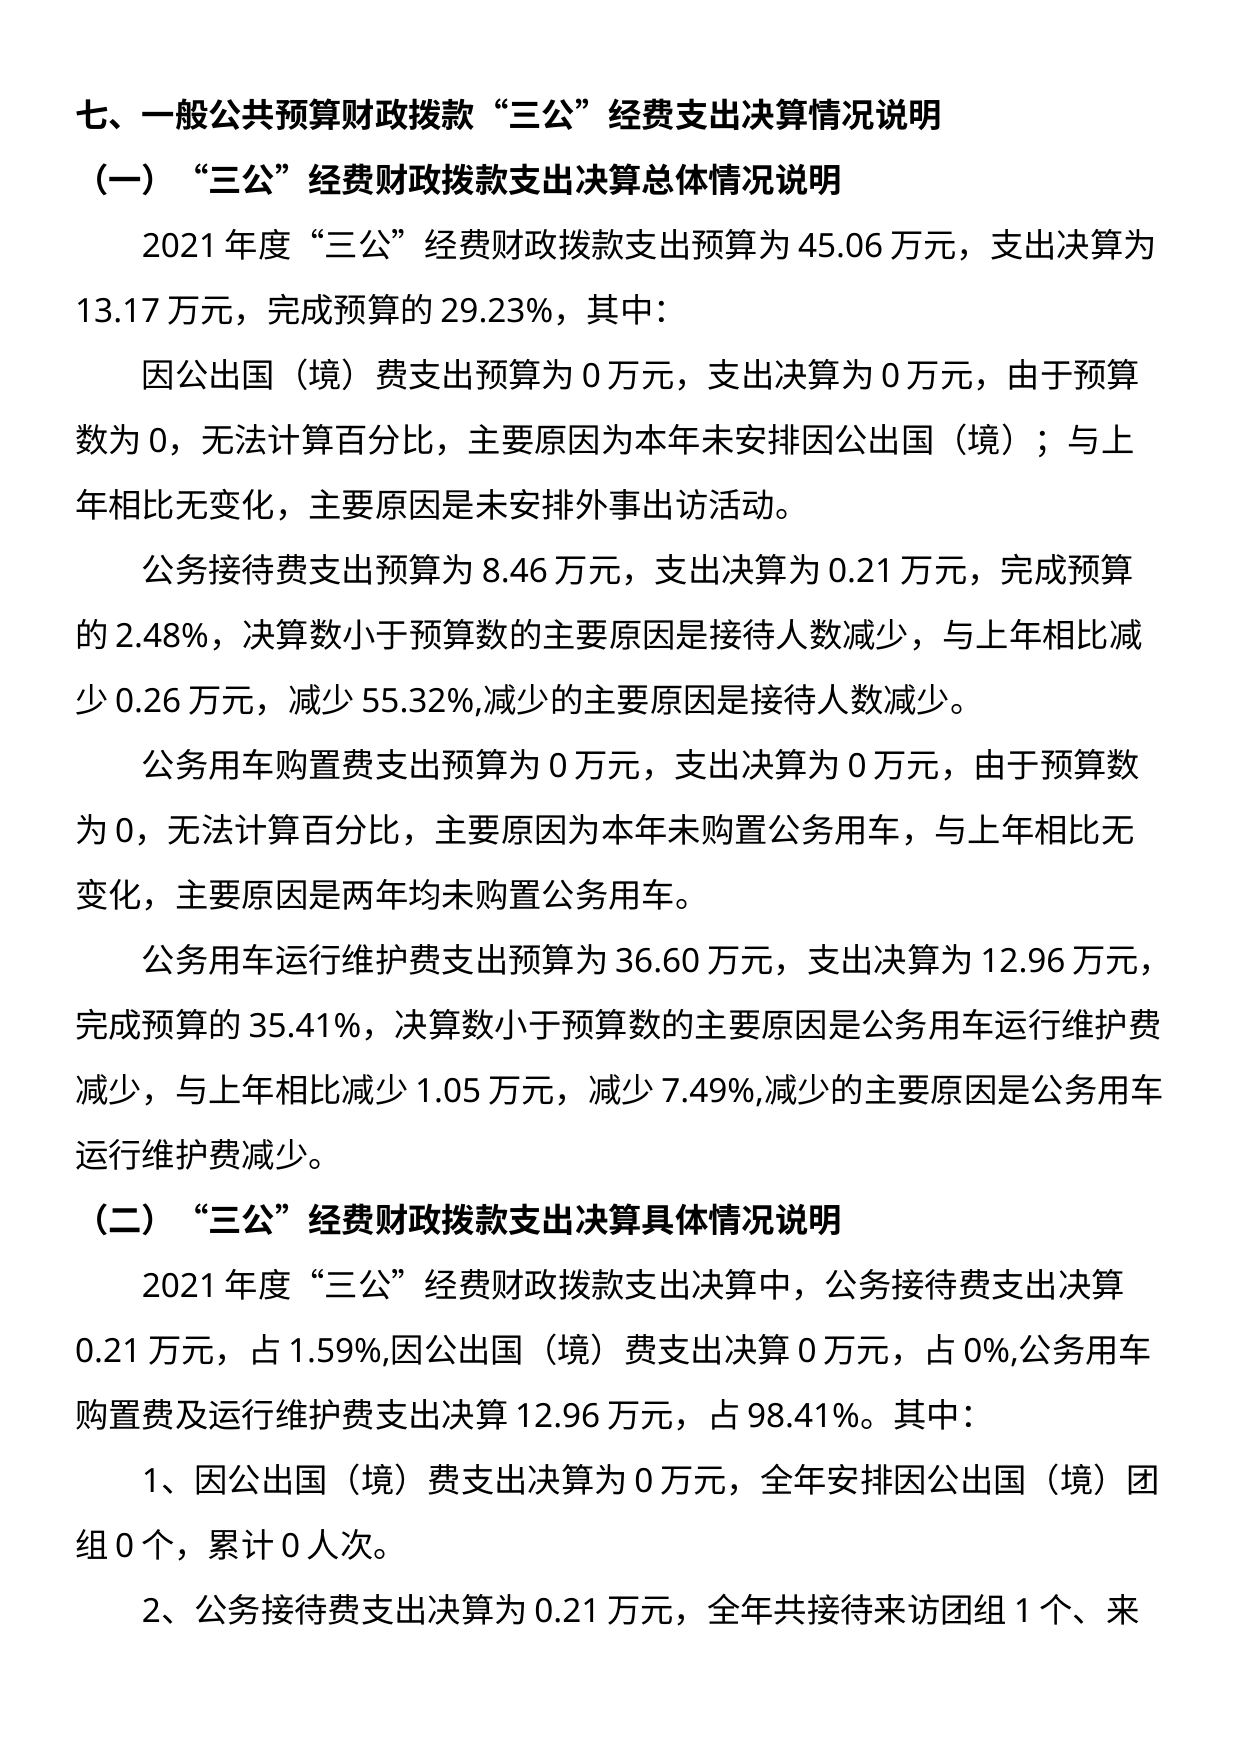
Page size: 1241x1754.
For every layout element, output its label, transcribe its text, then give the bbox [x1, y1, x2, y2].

text （一）“三公”经费财政拨款支出决算总体情况说明 [75, 146, 1165, 211]
text （二）“三公”经费财政拨款支出决算具体情况说明 [75, 1186, 1165, 1251]
text 2021年度“三公”经费财政拨款支出预算为45.06万元，支出决算为13.17万元，完成预算的29.23%，其中： [75, 211, 1165, 341]
text 公务用车运行维护费支出预算为36.60万元，支出决算为12.96万元，完成预算的35.41%，决算数小于预算数的主要原因是公务用车运行维护费减少，与上年相比减少1.05万元，减少7.49%,减少的主要原因是公务用车运行维护费减少。 [75, 926, 1165, 1186]
text 因公出国（境）费支出预算为0万元，支出决算为0万元，由于预算数为0，无法计算百分比，主要原因为本年未安排因公出国（境）；与上年相比无变化，主要原因是未安排外事出访活动。 [75, 341, 1165, 536]
text 1、因公出国（境）费支出决算为0万元，全年安排因公出国（境）团组0个，累计0人次。 [75, 1446, 1165, 1576]
text 七、一般公共预算财政拨款“三公”经费支出决算情况说明 [75, 81, 1165, 146]
text 2021年度“三公”经费财政拨款支出决算中，公务接待费支出决算0.21万元，占1.59%,因公出国（境）费支出决算0万元，占0%,公务用车购置费及运行维护费支出决算12.96万元，占98.41%。其中： [75, 1251, 1165, 1446]
text 公务用车购置费支出预算为0万元，支出决算为0万元，由于预算数为0，无法计算百分比，主要原因为本年未购置公务用车，与上年相比无变化，主要原因是两年均未购置公务用车。 [75, 731, 1165, 926]
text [75, 1576, 1165, 1641]
text 公务接待费支出预算为8.46万元，支出决算为0.21万元，完成预算的2.48%，决算数小于预算数的主要原因是接待人数减少，与上年相比减少0.26万元，减少55.32%,减少的主要原因是接待人数减少。 [75, 536, 1165, 731]
